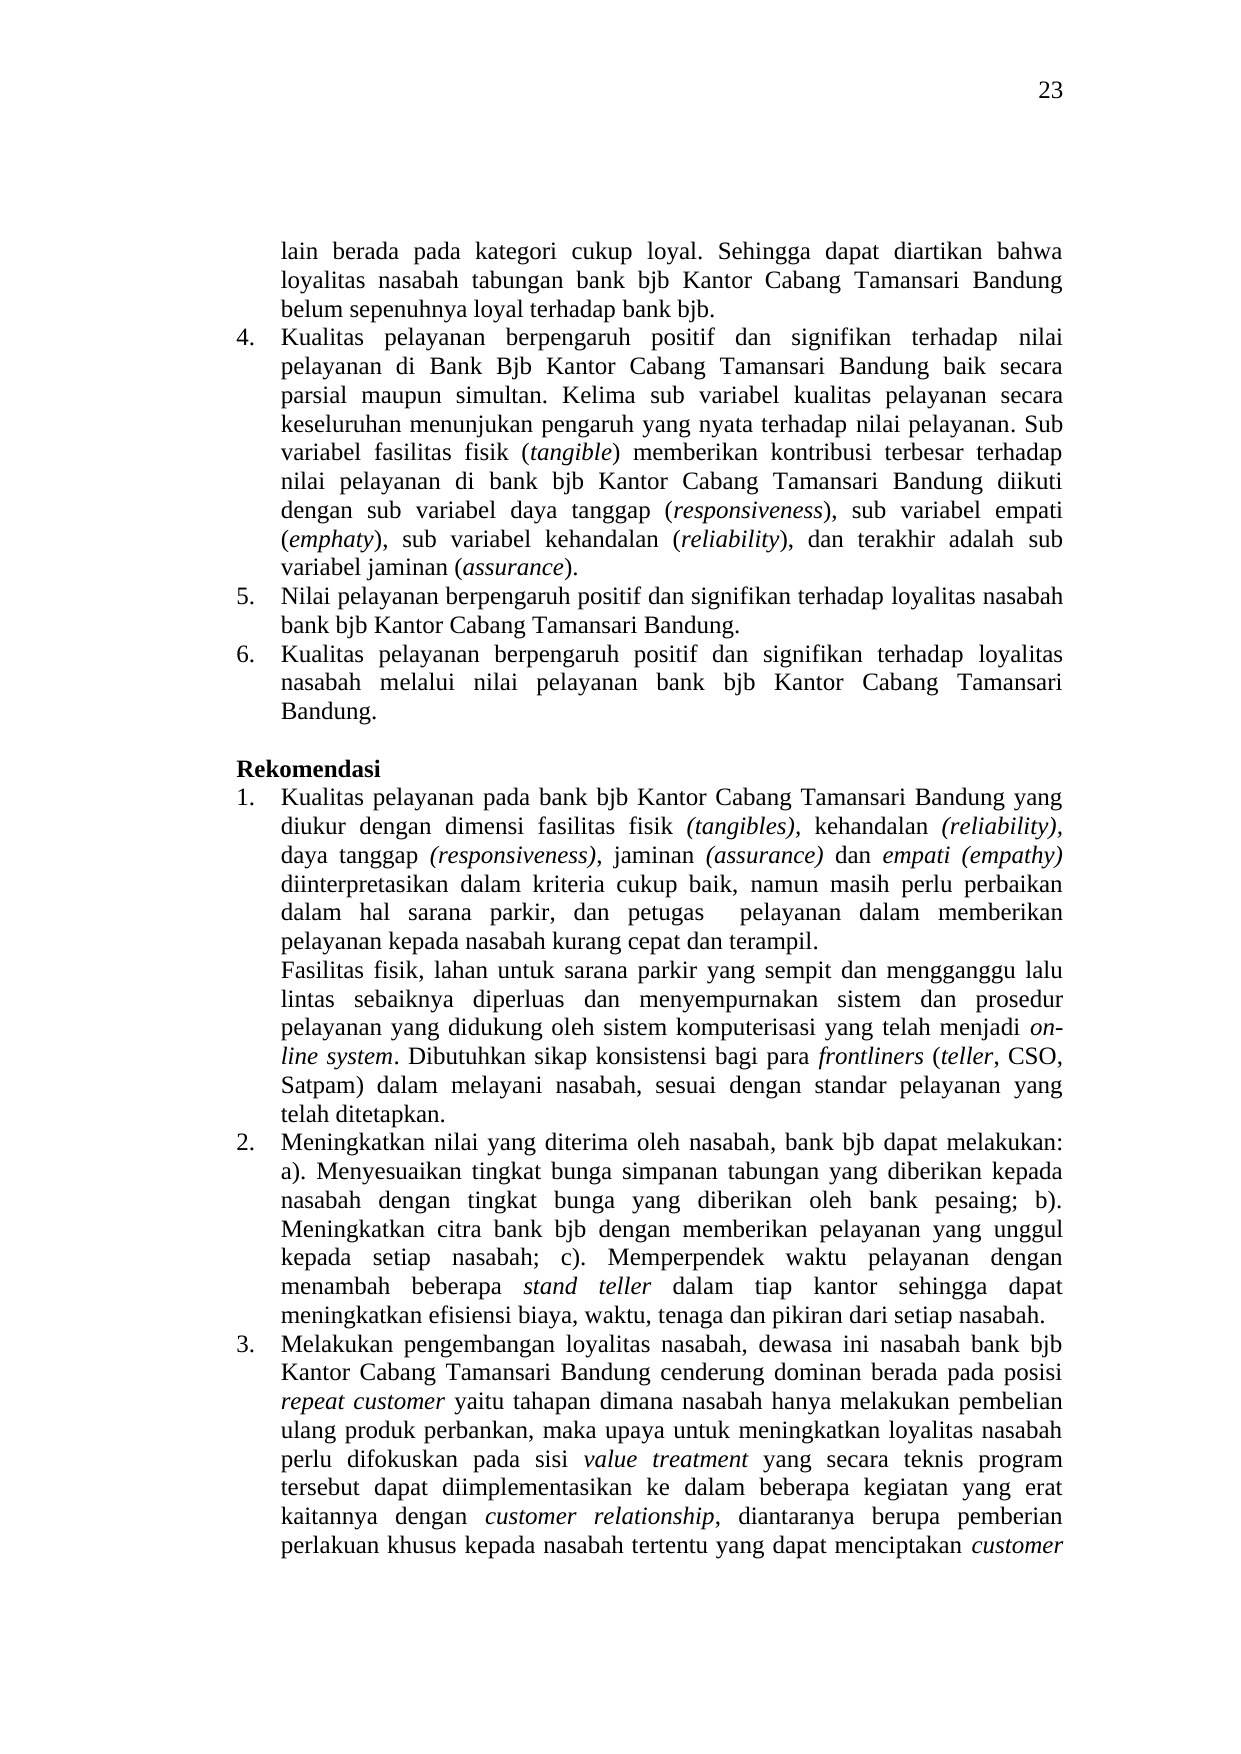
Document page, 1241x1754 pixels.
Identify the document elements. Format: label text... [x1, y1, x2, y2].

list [236, 1329, 1063, 1559]
list Meningkatkan nilai yang diterima oleh nasabah, bank bjb dapat melakukan: a). Menyesuaikan tingkat bunga simpanan tabungan yang diberikan kepada nasabah dengan tingkat bunga yang diberikan oleh bank pesaing; b). Meningkatkan citra bank bjb dengan memberikan pelayanan yang unggul kepada setiap nasabah; c). Memperpendek waktu pelayanan dengan menambah beberapa stand teller dalam tiap kantor sehingga dapat meningkatkan efisiensi biaya, waktu, tenaga dan pikiran dari setiap nasabah. [236, 1127, 1063, 1329]
list Kualitas pelayanan pada bank bjb Kantor Cabang Tamansari Bandung yang diukur dengan dimensi fasilitas fisik (tangibles), kehandalan (reliability), daya tanggap (responsiveness), jaminan (assurance) dan empati (empathy) diinterpretasikan dalam kriteria cukup baik, namun masih perlu perbaikan dalam hal sarana parkir, dan petugas pelayanan dalam memberikan pelayanan kepada nasabah kurang cepat dan terampil. [236, 782, 1063, 955]
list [236, 236, 1063, 322]
text Fasilitas fisik, lahan untuk sarana parkir yang sempit dan mengganggu lalu lintas sebaiknya diperluas dan menyempurnakan sistem dan prosedur pelayanan yang didukung oleh sistem komputerisasi yang telah menjadi on-line system. Dibutuhkan sikap konsistensi bagi para frontliners (teller, CSO, Satpam) dalam melayani nasabah, sesuai dengan standar pelayanan yang telah ditetapkan. [281, 955, 1063, 1127]
list Kualitas pelayanan berpengaruh positif dan signifikan terhadap nilai pelayanan di Bank Bjb Kantor Cabang Tamansari Bandung baik secara parsial maupun simultan. Kelima sub variabel kualitas pelayanan secara keseluruhan menunjukan pengaruh yang nyata terhadap nilai pelayanan. Sub variabel fasilitas fisik (tangible) memberikan kontribusi terbesar terhadap nilai pelayanan di bank bjb Kantor Cabang Tamansari Bandung diikuti dengan sub variabel daya tanggap (responsiveness), sub variabel empati (emphaty), sub variabel kehandalan (reliability), dan terakhir adalah sub variabel jaminan (assurance). [236, 322, 1063, 581]
list Nilai pelayanan berpengaruh positif dan signifikan terhadap loyalitas nasabah bank bjb Kantor Cabang Tamansari Bandung. [236, 581, 1063, 639]
text Rekomendasi [236, 754, 1063, 782]
list Kualitas pelayanan berpengaruh positif dan signifikan terhadap loyalitas nasabah melalui nilai pelayanan bank bjb Kantor Cabang Tamansari Bandung. [236, 639, 1063, 725]
